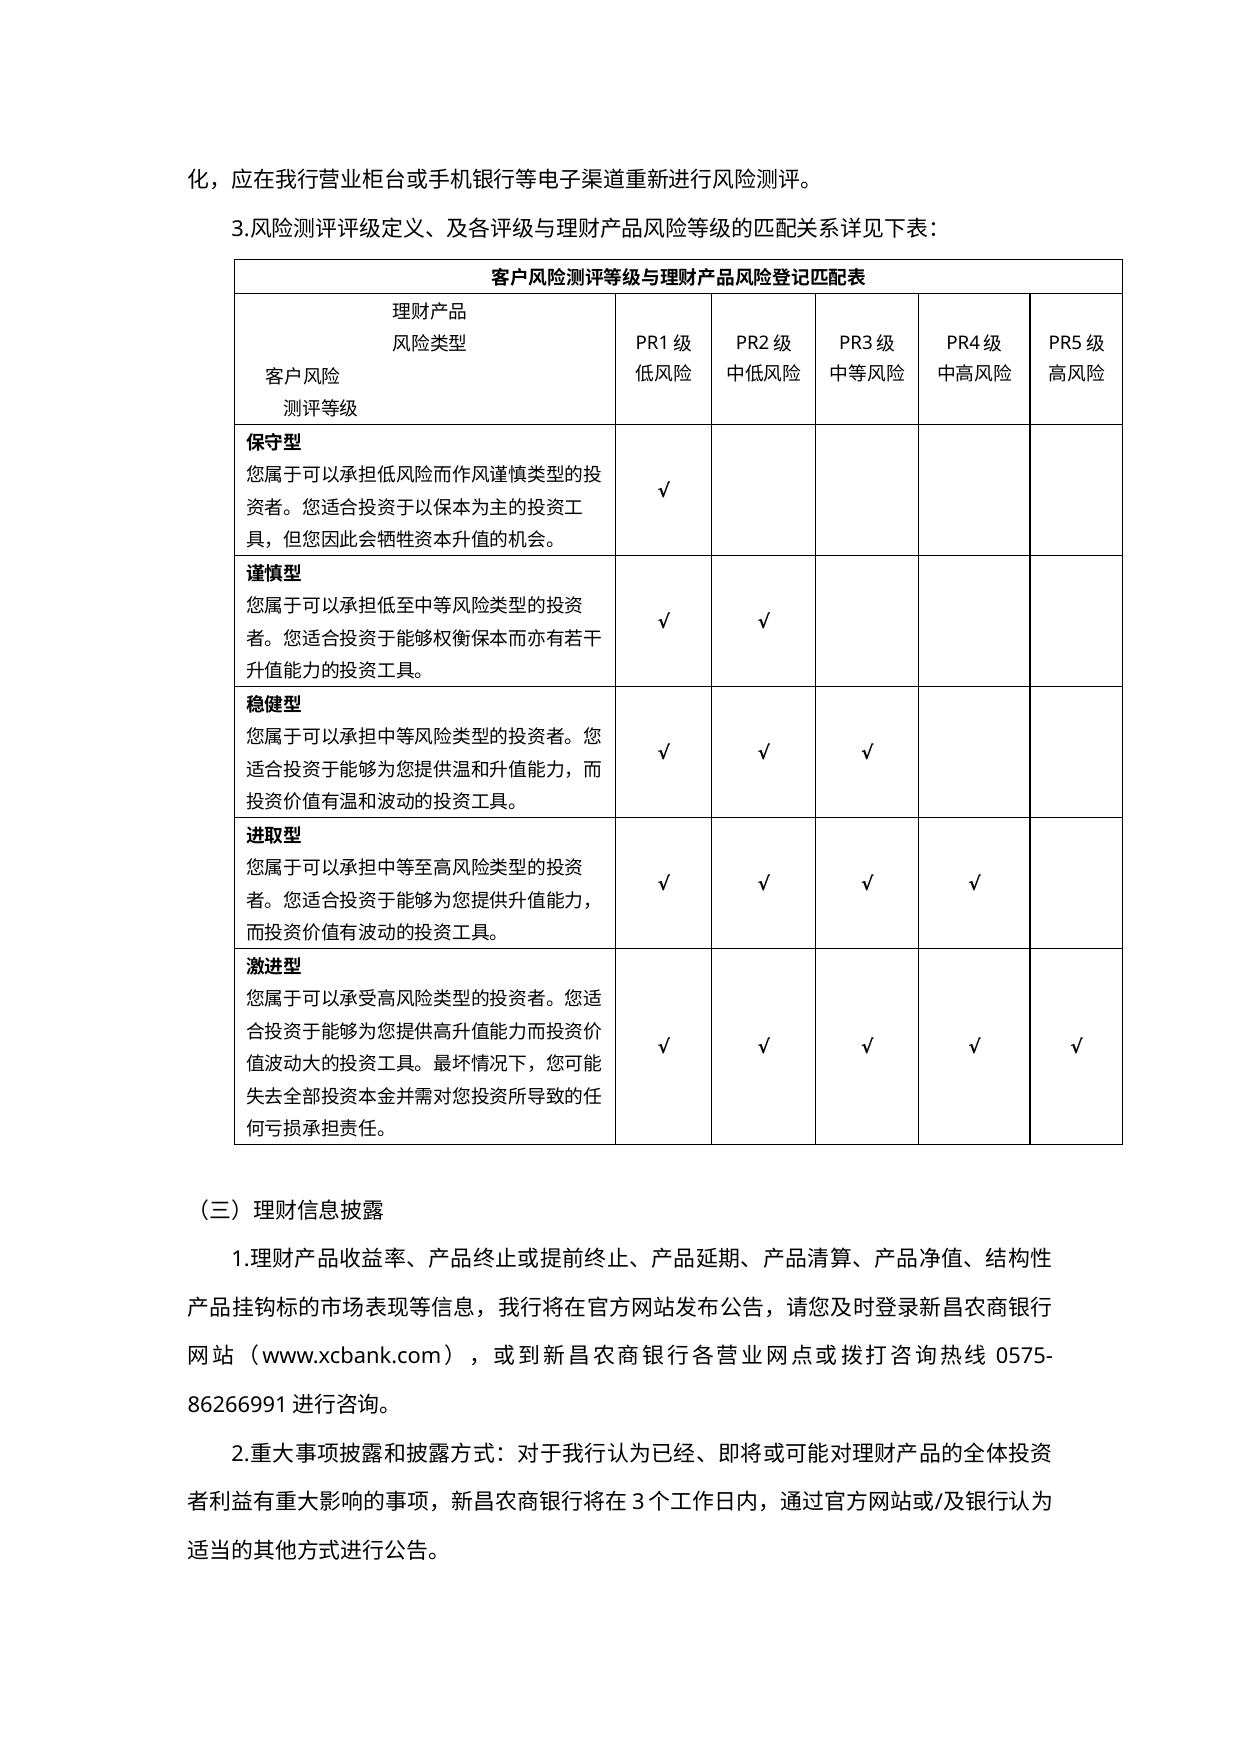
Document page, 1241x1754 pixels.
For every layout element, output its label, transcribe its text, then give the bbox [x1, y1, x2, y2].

table_cell 进取型 您属于可以承担中等至高风险类型的投资者。您适合投资于能够为您提供升值能力，而投资价值有波动的投资工具。 [235, 818, 615, 948]
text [187, 162, 1053, 194]
table_cell √ [616, 556, 711, 686]
table_cell √ [816, 949, 918, 1144]
table_cell 激进型 您属于可以承受高风险类型的投资者。您适合投资于能够为您提供高升值能力而投资价值波动大的投资工具。最坏情况下，您可能失去全部投资本金并需对您投资所导致的任何亏损承担责任。 [235, 949, 615, 1144]
text （三）理财信息披露 [187, 1192, 1053, 1225]
table_cell [1031, 818, 1122, 948]
table_cell [1031, 556, 1122, 686]
table_cell PR4级 中高风险 [919, 294, 1029, 424]
table_cell [816, 425, 918, 555]
table_cell √ [712, 556, 815, 686]
table_cell 稳健型 您属于可以承担中等风险类型的投资者。您适合投资于能够为您提供温和升值能力，而投资价值有温和波动的投资工具。 [235, 687, 615, 817]
table_cell √ [712, 687, 815, 817]
text 2.重大事项披露和披露方式：对于我行认为已经、即将或可能对理财产品的全体投资者利益有重大影响的事项，新昌农商银行将在3个工作日内，通过官方网站或/及银行认为适当的其他方式进行公告。 [187, 1435, 1053, 1565]
table_header 客户风险测评等级与理财产品风险登记匹配表 [235, 260, 1122, 293]
table_cell √ [712, 949, 815, 1144]
table_cell √ [712, 818, 815, 948]
text 3.风险测评评级定义、及各评级与理财产品风险等级的匹配关系详见下表： [187, 210, 1053, 243]
table_cell [816, 556, 918, 686]
table_cell 理财产品 风险类型 客户风险 测评等级 [235, 294, 615, 424]
table_cell √ [919, 949, 1029, 1144]
table_cell [919, 556, 1029, 686]
table_cell √ [919, 818, 1029, 948]
table_cell [1031, 425, 1122, 555]
table_cell √ [616, 818, 711, 948]
table_cell √ [1031, 949, 1122, 1144]
text 1.理财产品收益率、产品终止或提前终止、产品延期、产品清算、产品净值、结构性产品挂钩标的市场表现等信息，我行将在官方网站发布公告，请您及时登录新昌农商银行网站（www.xcbank.com），或到新昌农商银行各营业网点或拨打咨询热线0575-86266991进行咨询。 [187, 1241, 1053, 1419]
table_cell √ [816, 687, 918, 817]
table_cell PR3级 中等风险 [816, 294, 918, 424]
table_cell [919, 425, 1029, 555]
table_cell √ [816, 818, 918, 948]
table_cell PR2级 中低风险 [712, 294, 815, 424]
table_cell [1031, 687, 1122, 817]
table_cell [919, 687, 1029, 817]
table_cell √ [616, 949, 711, 1144]
table_cell 保守型 您属于可以承担低风险而作风谨慎类型的投资者。您适合投资于以保本为主的投资工具，但您因此会牺牲资本升值的机会。 [235, 425, 615, 555]
table_cell 谨慎型 您属于可以承担低至中等风险类型的投资者。您适合投资于能够权衡保本而亦有若干升值能力的投资工具。 [235, 556, 615, 686]
table_cell PR5级 高风险 [1031, 294, 1122, 424]
table_cell [712, 425, 815, 555]
table_cell √ [616, 425, 711, 555]
table_cell √ [616, 687, 711, 817]
table_cell PR1级 低风险 [616, 294, 711, 424]
